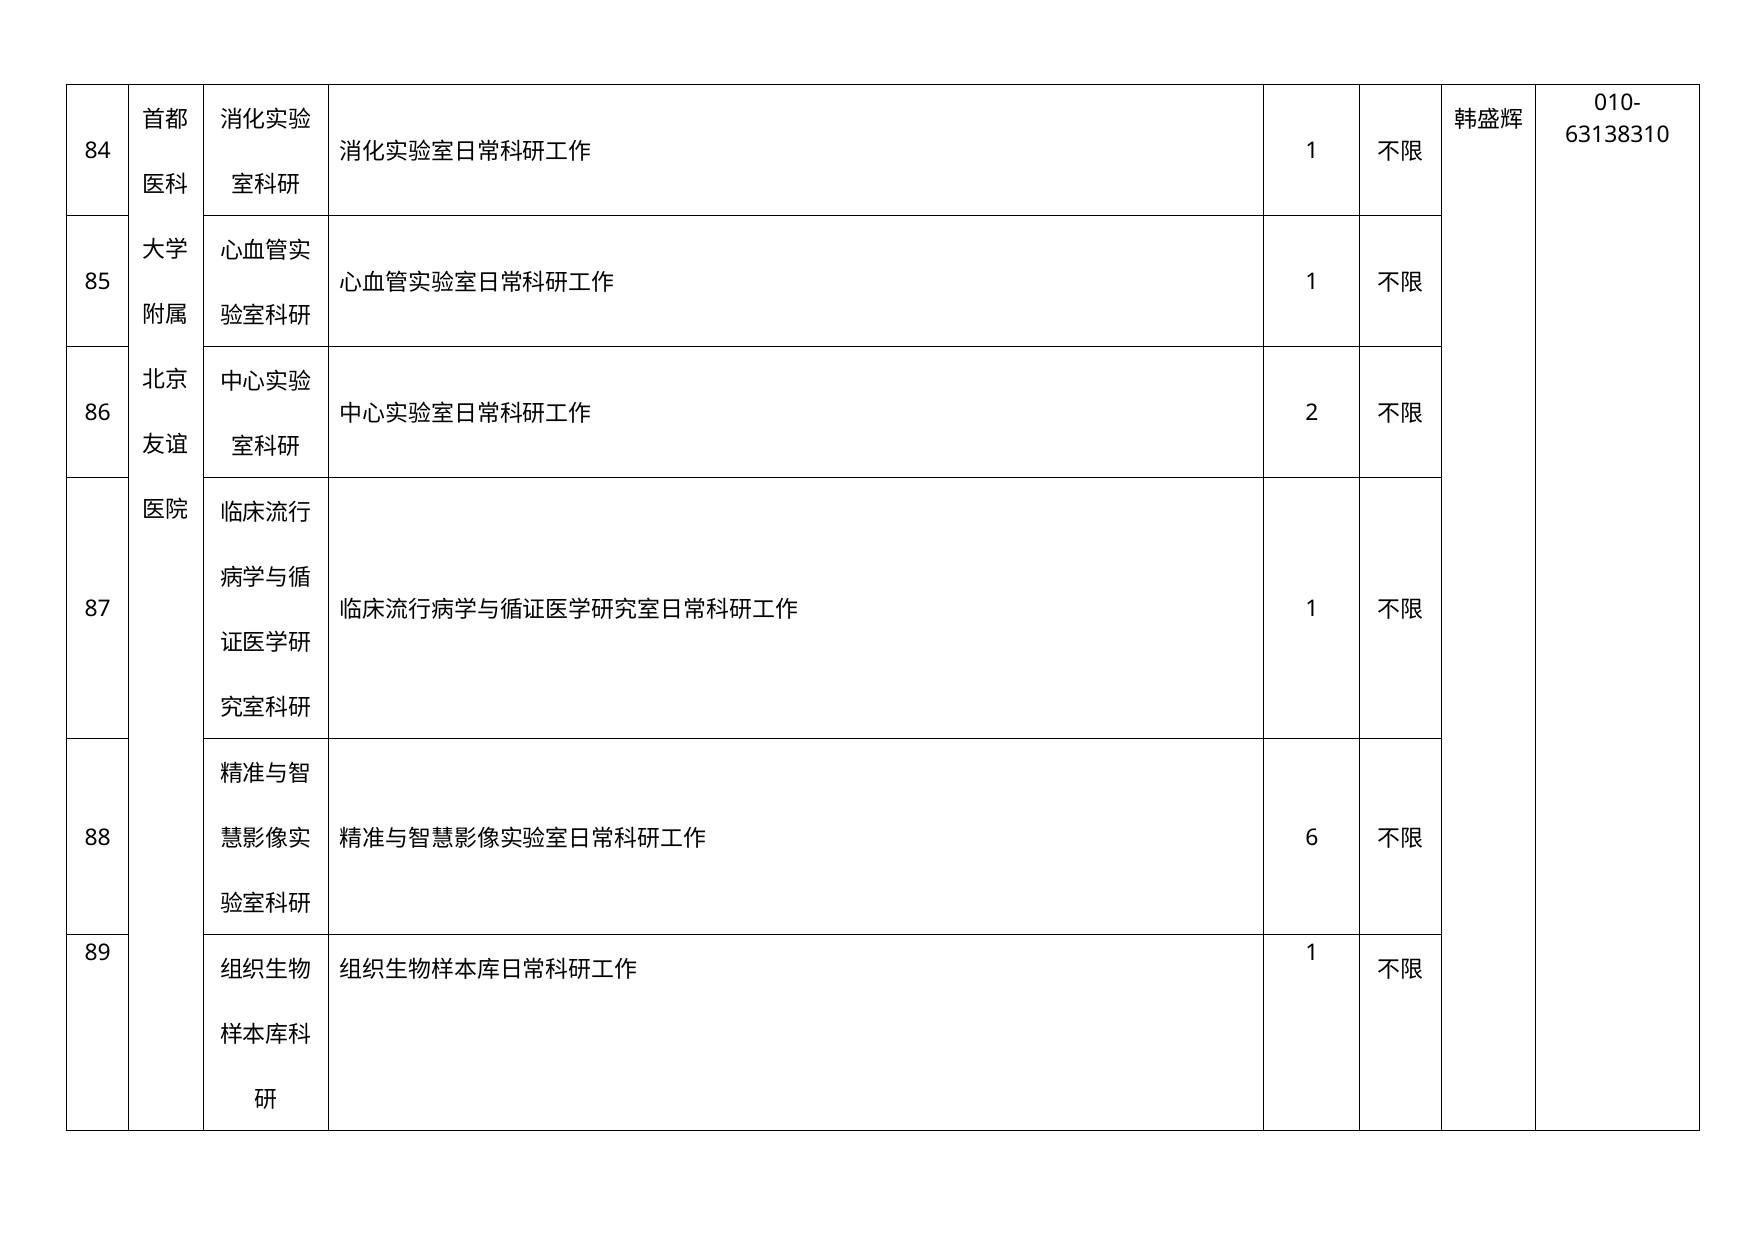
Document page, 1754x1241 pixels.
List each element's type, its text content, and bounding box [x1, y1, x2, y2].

table_cell 临床流行病学与循证医学研究室日常科研工作 [329, 478, 1263, 738]
table_cell 1 [1264, 85, 1359, 215]
table_cell 1 [1264, 478, 1359, 738]
table_cell 组织生物样本库日常科研工作 [329, 935, 1263, 1130]
table_cell 1 [1264, 216, 1359, 346]
table_cell 首都医科大学附属北京友谊医院 [129, 85, 203, 1130]
table_cell 85 [67, 216, 128, 346]
table_cell 6 [1264, 739, 1359, 934]
table_cell 1 [1264, 935, 1359, 1130]
table_cell 不限 [1360, 935, 1441, 1130]
table_cell 精准与智慧影像实验室科研 [204, 739, 328, 934]
table_cell 心血管实验室日常科研工作 [329, 216, 1263, 346]
table_cell 010-63138310 [1536, 85, 1699, 1130]
table_cell 不限 [1360, 216, 1441, 346]
table_cell 86 [67, 347, 128, 477]
table_cell 2 [1264, 347, 1359, 477]
table_cell 临床流行病学与循证医学研究室科研 [204, 478, 328, 738]
table_cell 不限 [1360, 85, 1441, 215]
table_cell 消化实验室科研 [204, 85, 328, 215]
table_cell 组织生物样本库科研 [204, 935, 328, 1130]
table_cell 不限 [1360, 478, 1441, 738]
table_cell 84 [67, 85, 128, 215]
table_cell 韩盛辉 [1442, 85, 1535, 1130]
table_cell 87 [67, 478, 128, 738]
table_cell 不限 [1360, 347, 1441, 477]
table_cell 88 [67, 739, 128, 934]
table_cell 中心实验室科研 [204, 347, 328, 477]
table_cell 中心实验室日常科研工作 [329, 347, 1263, 477]
table_cell 89 [67, 935, 128, 1130]
table_cell 心血管实验室科研 [204, 216, 328, 346]
table_cell 消化实验室日常科研工作 [329, 85, 1263, 215]
table_cell 精准与智慧影像实验室日常科研工作 [329, 739, 1263, 934]
table_cell 不限 [1360, 739, 1441, 934]
